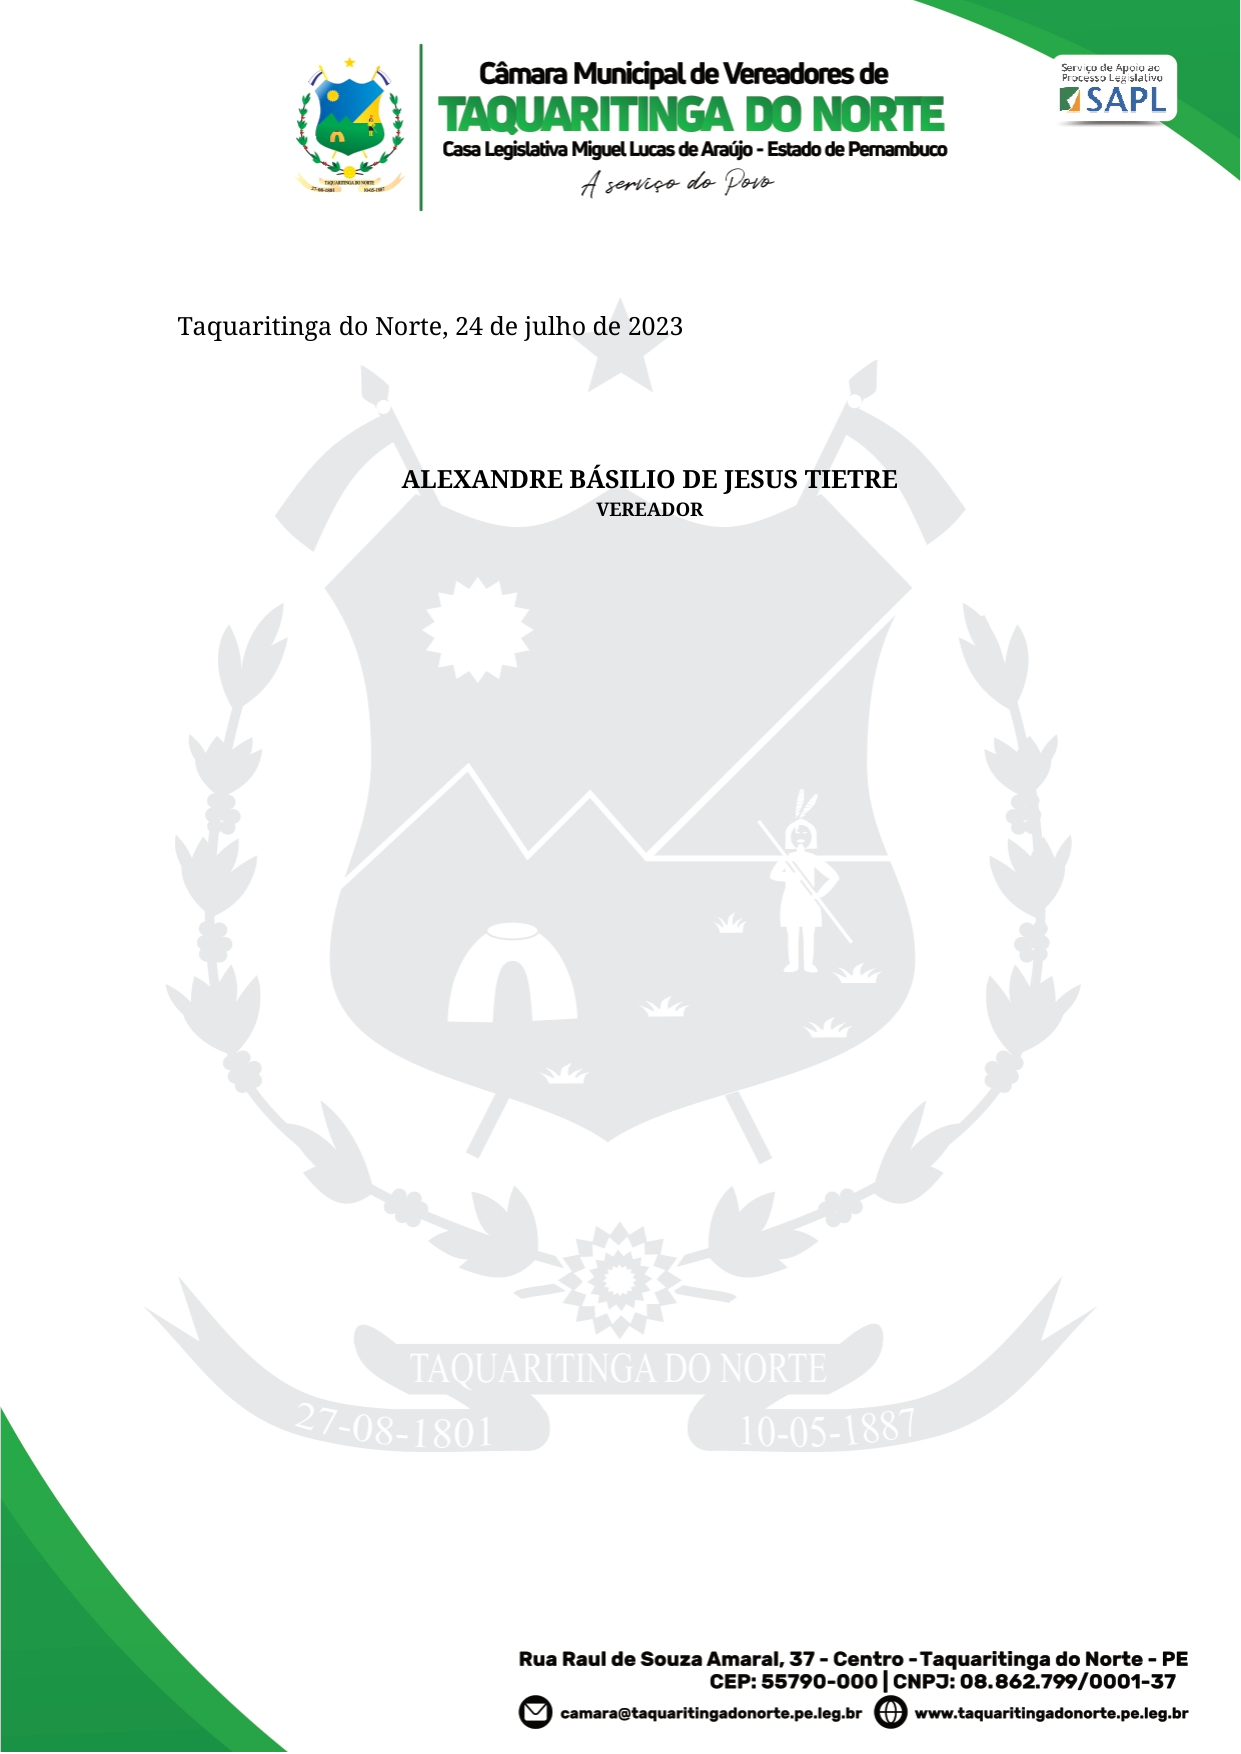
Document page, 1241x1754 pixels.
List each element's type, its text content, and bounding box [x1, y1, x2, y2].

text VEREADOR [118, 496, 1181, 522]
text ALEXANDRE BÁSILIO DE JESUS TIETRE [118, 462, 1181, 496]
picture [0, 0, 1241, 1752]
text Taquaritinga do Norte, 24 de julho de 2023 [118, 309, 1181, 343]
